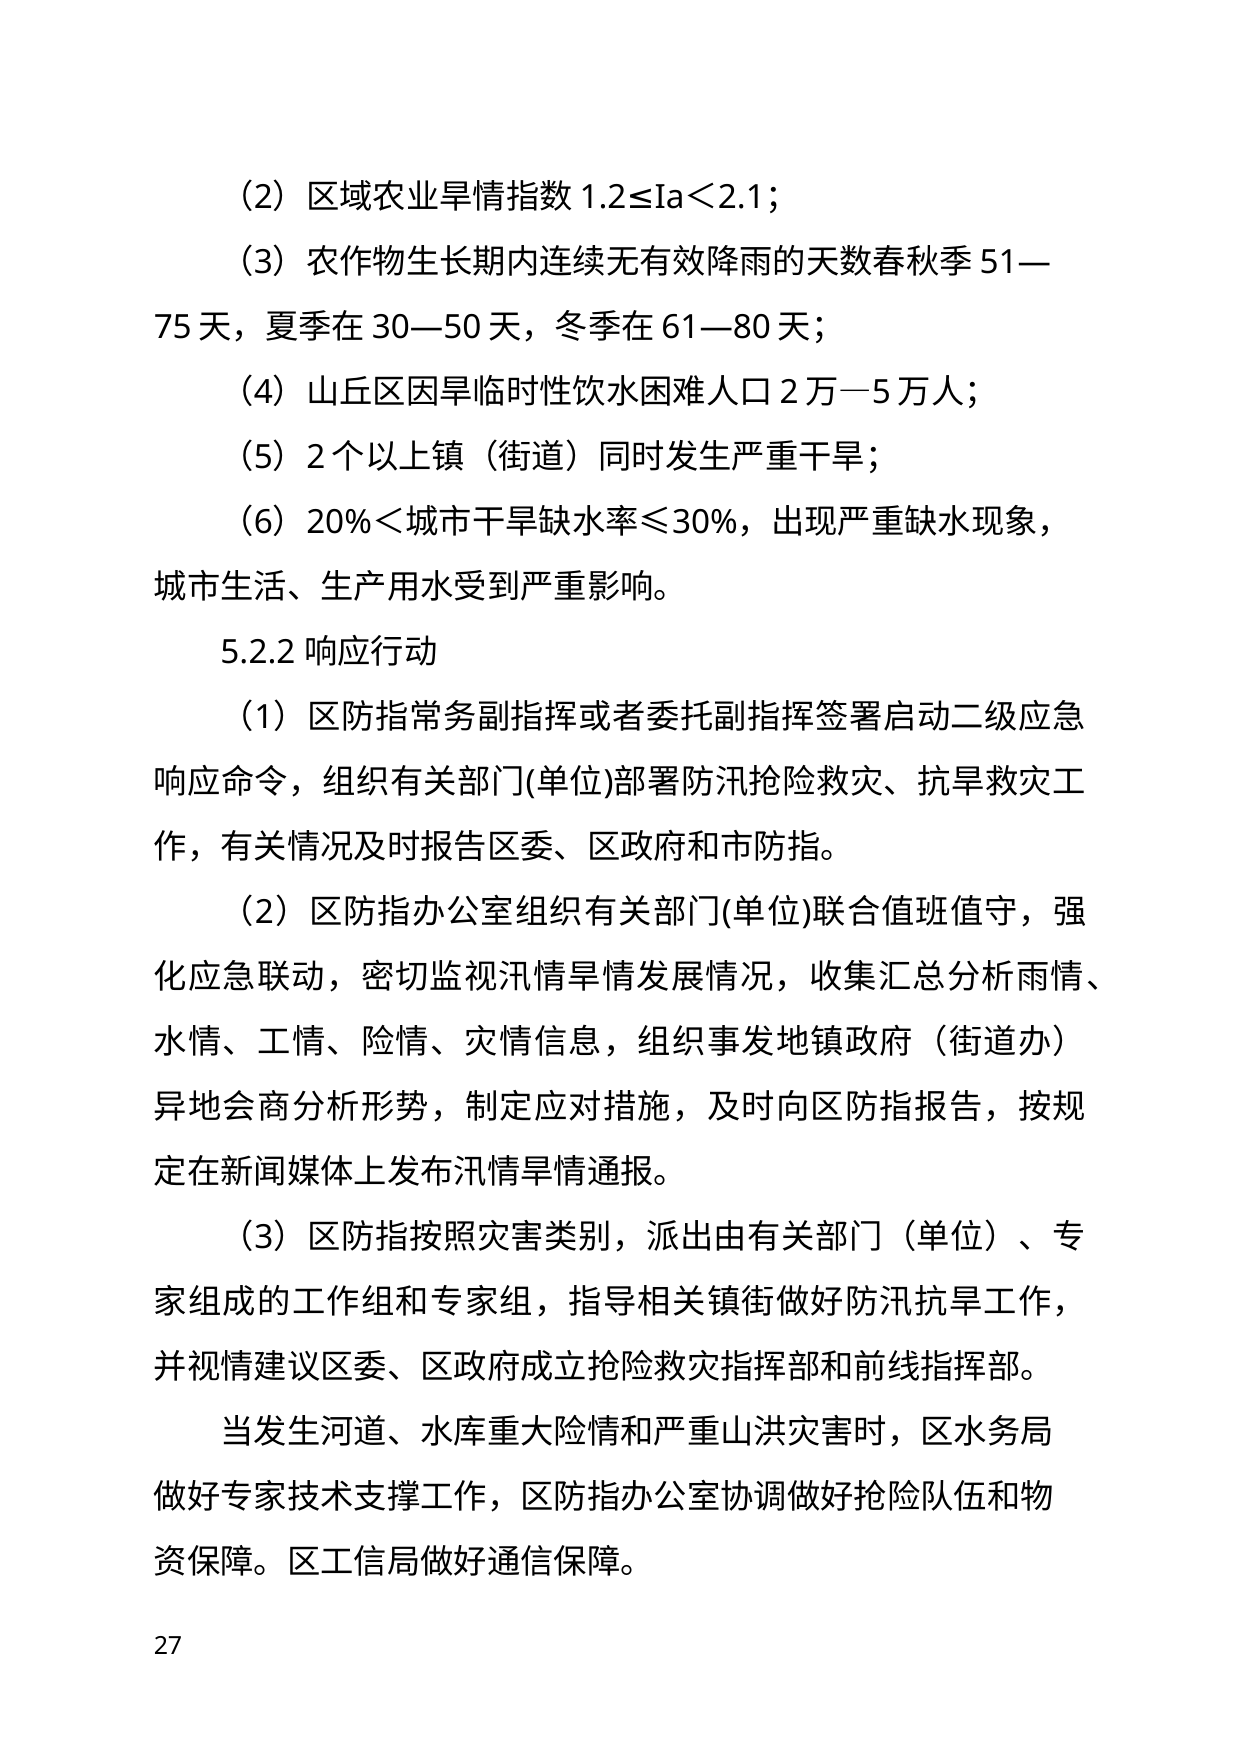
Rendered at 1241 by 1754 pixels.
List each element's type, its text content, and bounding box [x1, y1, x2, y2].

text （1）区防指常务副指挥或者委托副指挥签署启动二级应急响应命令，组织有关部门(单位)部署防汛抢险救灾、抗旱救灾工作，有关情况及时报告区委、区政府和市防指。 [153, 682, 1087, 877]
text （5）2个以上镇（街道）同时发生严重干旱； [153, 422, 1087, 487]
text （4）山丘区因旱临时性饮水困难人口2万—5万人； [153, 357, 1087, 422]
text （6）20%＜城市干旱缺水率≤30%，出现严重缺水现象，城市生活、生产用水受到严重影响。 [153, 487, 1087, 617]
text （3）区防指按照灾害类别，派出由有关部门（单位）、专家组成的工作组和专家组，指导相关镇街做好防汛抗旱工作，并视情建议区委、区政府成立抢险救灾指挥部和前线指挥部。 [153, 1202, 1087, 1397]
text （3）农作物生长期内连续无有效降雨的天数春秋季51—75天，夏季在30—50天，冬季在61—80天； [153, 227, 1087, 357]
text （2）区域农业旱情指数1.2≤Ia＜2.1； [153, 162, 1087, 227]
text 5.2.2 响应行动 [153, 617, 1087, 682]
text （2）区防指办公室组织有关部门(单位)联合值班值守，强化应急联动，密切监视汛情旱情发展情况，收集汇总分析雨情、水情、工情、险情、灾情信息，组织事发地镇政府（街道办）异地会商分析形势，制定应对措施，及时向区防指报告，按规定在新闻媒体上发布汛情旱情通报。 [153, 877, 1087, 1202]
text 当发生河道、水库重大险情和严重山洪灾害时，区水务局做好专家技术支撑工作，区防指办公室协调做好抢险队伍和物资保障。区工信局做好通信保障。 [153, 1397, 1087, 1592]
